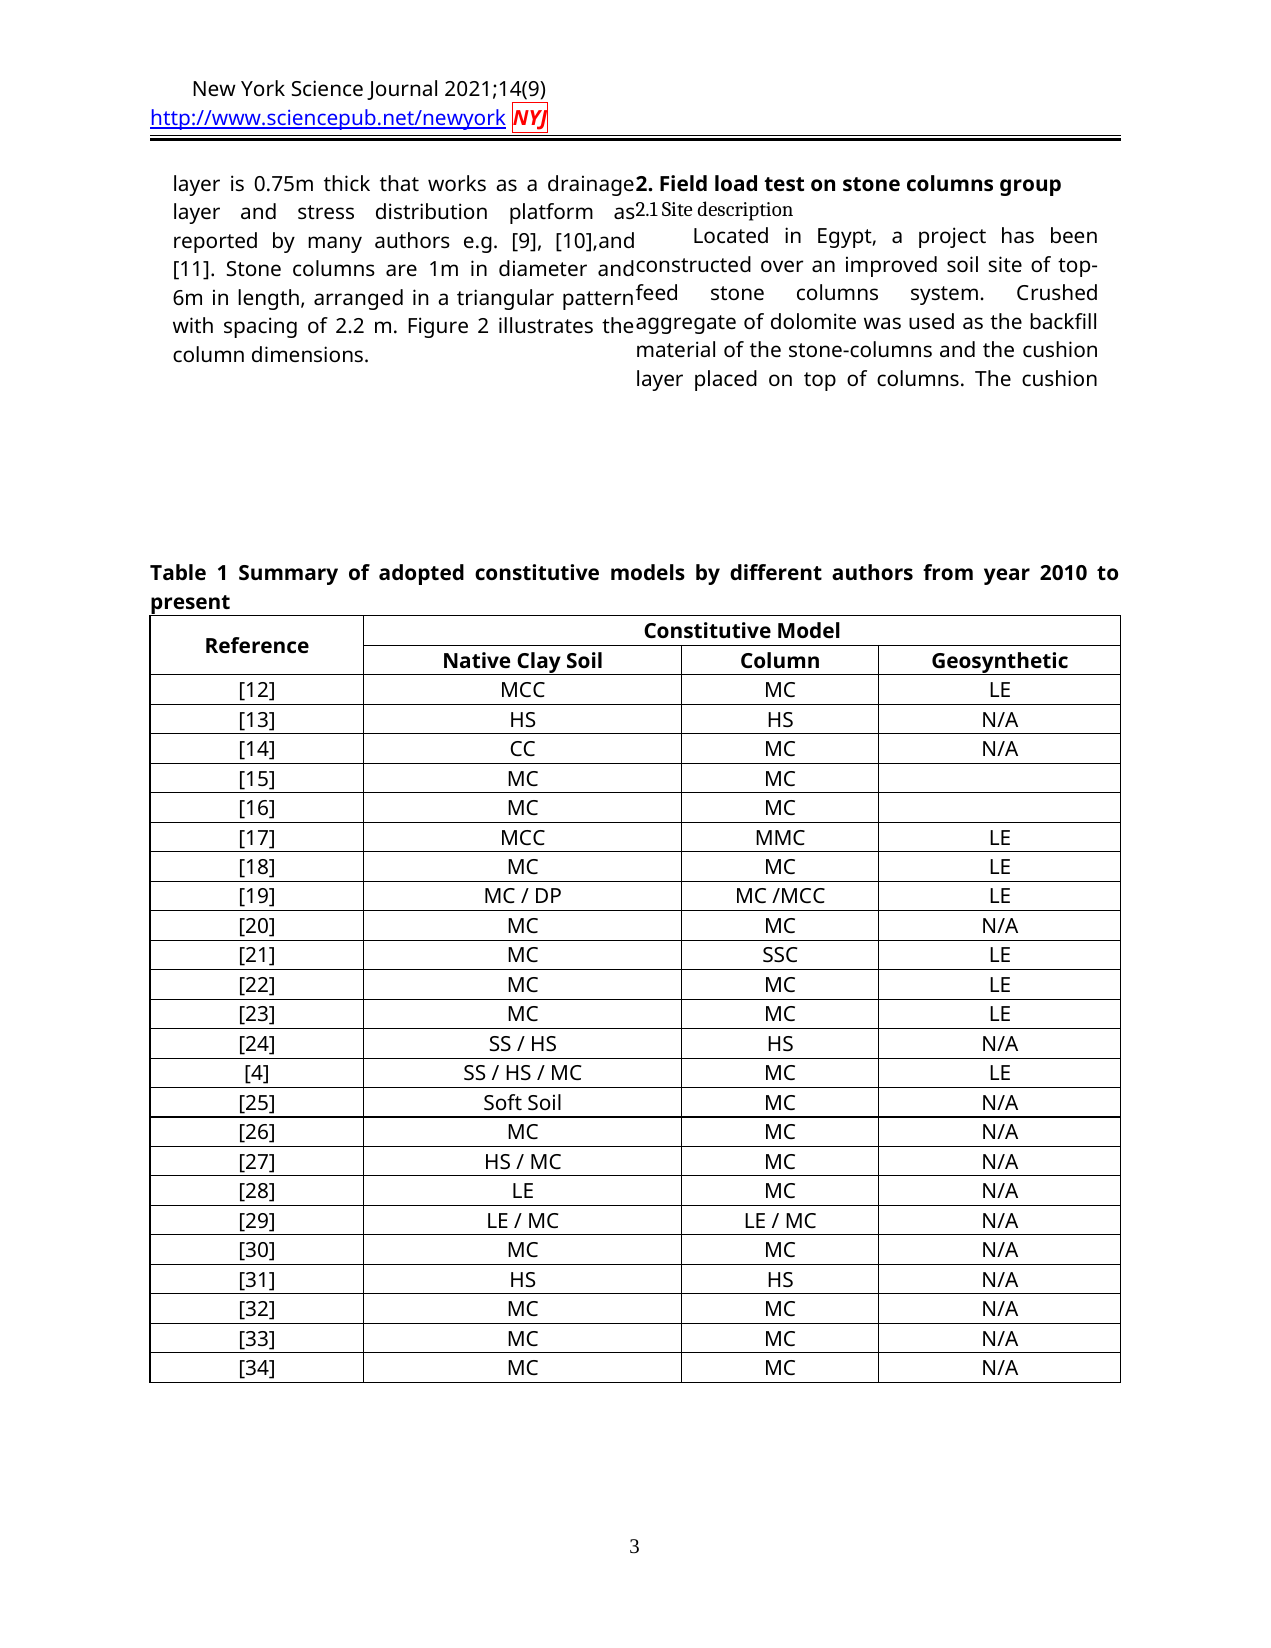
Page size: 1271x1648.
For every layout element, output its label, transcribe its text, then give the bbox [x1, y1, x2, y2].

table_cell N/A [879, 1265, 1120, 1293]
table_cell MC [682, 1324, 878, 1352]
table_cell N/A [879, 911, 1120, 939]
table_cell MC [364, 911, 681, 939]
table_cell LE [879, 1059, 1120, 1087]
table_cell [21] [151, 941, 363, 969]
table_cell HS [364, 1265, 681, 1293]
table_cell [4] [151, 1059, 363, 1087]
table_cell N/A [879, 1294, 1120, 1323]
table_cell HS [682, 1265, 878, 1293]
table_cell MC [364, 941, 681, 969]
table_cell MMC [682, 823, 878, 851]
table_cell MC [682, 1118, 878, 1146]
table_header Constitutive Model [364, 616, 1120, 645]
table_cell N/A [879, 1235, 1120, 1264]
table_cell [26] [151, 1118, 363, 1146]
table_cell N/A [879, 734, 1120, 763]
table_cell [879, 764, 1120, 792]
table_cell SSC [682, 941, 878, 969]
table_cell [14] [151, 734, 363, 763]
table_cell HS / MC [364, 1147, 681, 1175]
table_cell [28] [151, 1176, 363, 1205]
text Table 1 Summary of adopted constitutive models by different authors from year 2010 to present [150, 558, 1121, 615]
table_cell MC [364, 1118, 681, 1146]
table_cell [25] [151, 1088, 363, 1116]
table_cell N/A [879, 1353, 1120, 1382]
table_cell MC [682, 970, 878, 998]
table_cell MC [364, 1353, 681, 1382]
table_cell HS [682, 705, 878, 733]
table_cell N/A [879, 1118, 1120, 1146]
table_cell [20] [151, 911, 363, 939]
table_cell MC [364, 1324, 681, 1352]
table_cell MC [364, 1235, 681, 1264]
table_cell MC [682, 1059, 878, 1087]
table_cell [15] [151, 764, 363, 792]
table_cell [18] [151, 852, 363, 881]
table_cell MC [682, 1353, 878, 1382]
table_cell SS / HS [364, 1029, 681, 1057]
text 2. Field load test on stone columns group [635, 169, 1099, 197]
table_cell Geosynthetic [879, 646, 1120, 674]
table_cell [22] [151, 970, 363, 998]
table_cell Soft Soil [364, 1088, 681, 1116]
table_cell N/A [879, 1206, 1120, 1234]
table_cell [27] [151, 1147, 363, 1175]
table_cell MC [364, 1000, 681, 1028]
table_cell [31] [151, 1265, 363, 1293]
table_cell [16] [151, 793, 363, 822]
table_cell MC [364, 793, 681, 822]
table_cell N/A [879, 1147, 1120, 1175]
table_cell LE / MC [682, 1206, 878, 1234]
table_cell HS [682, 1029, 878, 1057]
table_cell MC [682, 1176, 878, 1205]
table_cell [32] [151, 1294, 363, 1323]
table_cell MC [682, 911, 878, 939]
table_cell MCC [364, 675, 681, 704]
table_cell LE [879, 852, 1120, 881]
table_cell LE / MC [364, 1206, 681, 1234]
table_cell MC [682, 764, 878, 792]
table_cell MC [682, 852, 878, 881]
table_cell MC [682, 734, 878, 763]
table_cell [13] [151, 705, 363, 733]
table_cell LE [879, 823, 1120, 851]
table_cell MC /MCC [682, 882, 878, 910]
table_cell [24] [151, 1029, 363, 1057]
table_cell HS [364, 705, 681, 733]
text Located in Egypt, a project has been constructed over an improved soil site of top- feed stone columns system. Crushed aggregate of dolomite was used as the backfill material of the stone-columns and the cushion layer placed on top of columns. The cushion layer is 0.75m thick that works as a drainage layer and stress distribution platform as reported by many authors e.g. [9], [10],and [11]. Stone columns are 1m in diameter and 6m in length, arranged in a triangular pattern with spacing of 2.2 m. Figure 2 illustrates the column dimensions. [172, 169, 1099, 392]
table_cell [19] [151, 882, 363, 910]
table_cell [879, 793, 1120, 822]
table_cell MC [364, 852, 681, 881]
table_cell LE [364, 1176, 681, 1205]
table_cell MC [682, 1294, 878, 1323]
table_cell N/A [879, 1176, 1120, 1205]
table_cell MCC [364, 823, 681, 851]
table_cell MC [364, 764, 681, 792]
table_cell MC [682, 1235, 878, 1264]
table_cell SS / HS / MC [364, 1059, 681, 1087]
table_cell [33] [151, 1324, 363, 1352]
table_cell [30] [151, 1235, 363, 1264]
table_cell MC [682, 1088, 878, 1116]
table_cell MC [682, 793, 878, 822]
table_cell N/A [879, 1029, 1120, 1057]
table_cell Native Clay Soil [364, 646, 681, 674]
table_cell N/A [879, 1324, 1120, 1352]
table_cell LE [879, 1000, 1120, 1028]
table_cell Column [682, 646, 878, 674]
table_cell CC [364, 734, 681, 763]
table_cell N/A [879, 705, 1120, 733]
table_cell MC / DP [364, 882, 681, 910]
table_cell MC [682, 1000, 878, 1028]
table_cell LE [879, 941, 1120, 969]
table_header Reference [151, 616, 363, 674]
table_cell MC [682, 1147, 878, 1175]
table_cell MC [364, 1294, 681, 1323]
table_cell [29] [151, 1206, 363, 1234]
table_cell N/A [879, 1088, 1120, 1116]
table_cell [23] [151, 1000, 363, 1028]
table_cell [34] [151, 1353, 363, 1382]
table_cell MC [364, 970, 681, 998]
table_cell LE [879, 882, 1120, 910]
table_cell [17] [151, 823, 363, 851]
table_cell MC [682, 675, 878, 704]
table_cell LE [879, 970, 1120, 998]
table_cell [12] [151, 675, 363, 704]
subtitle 2.1 Site description [635, 197, 1099, 221]
table_cell LE [879, 675, 1120, 704]
